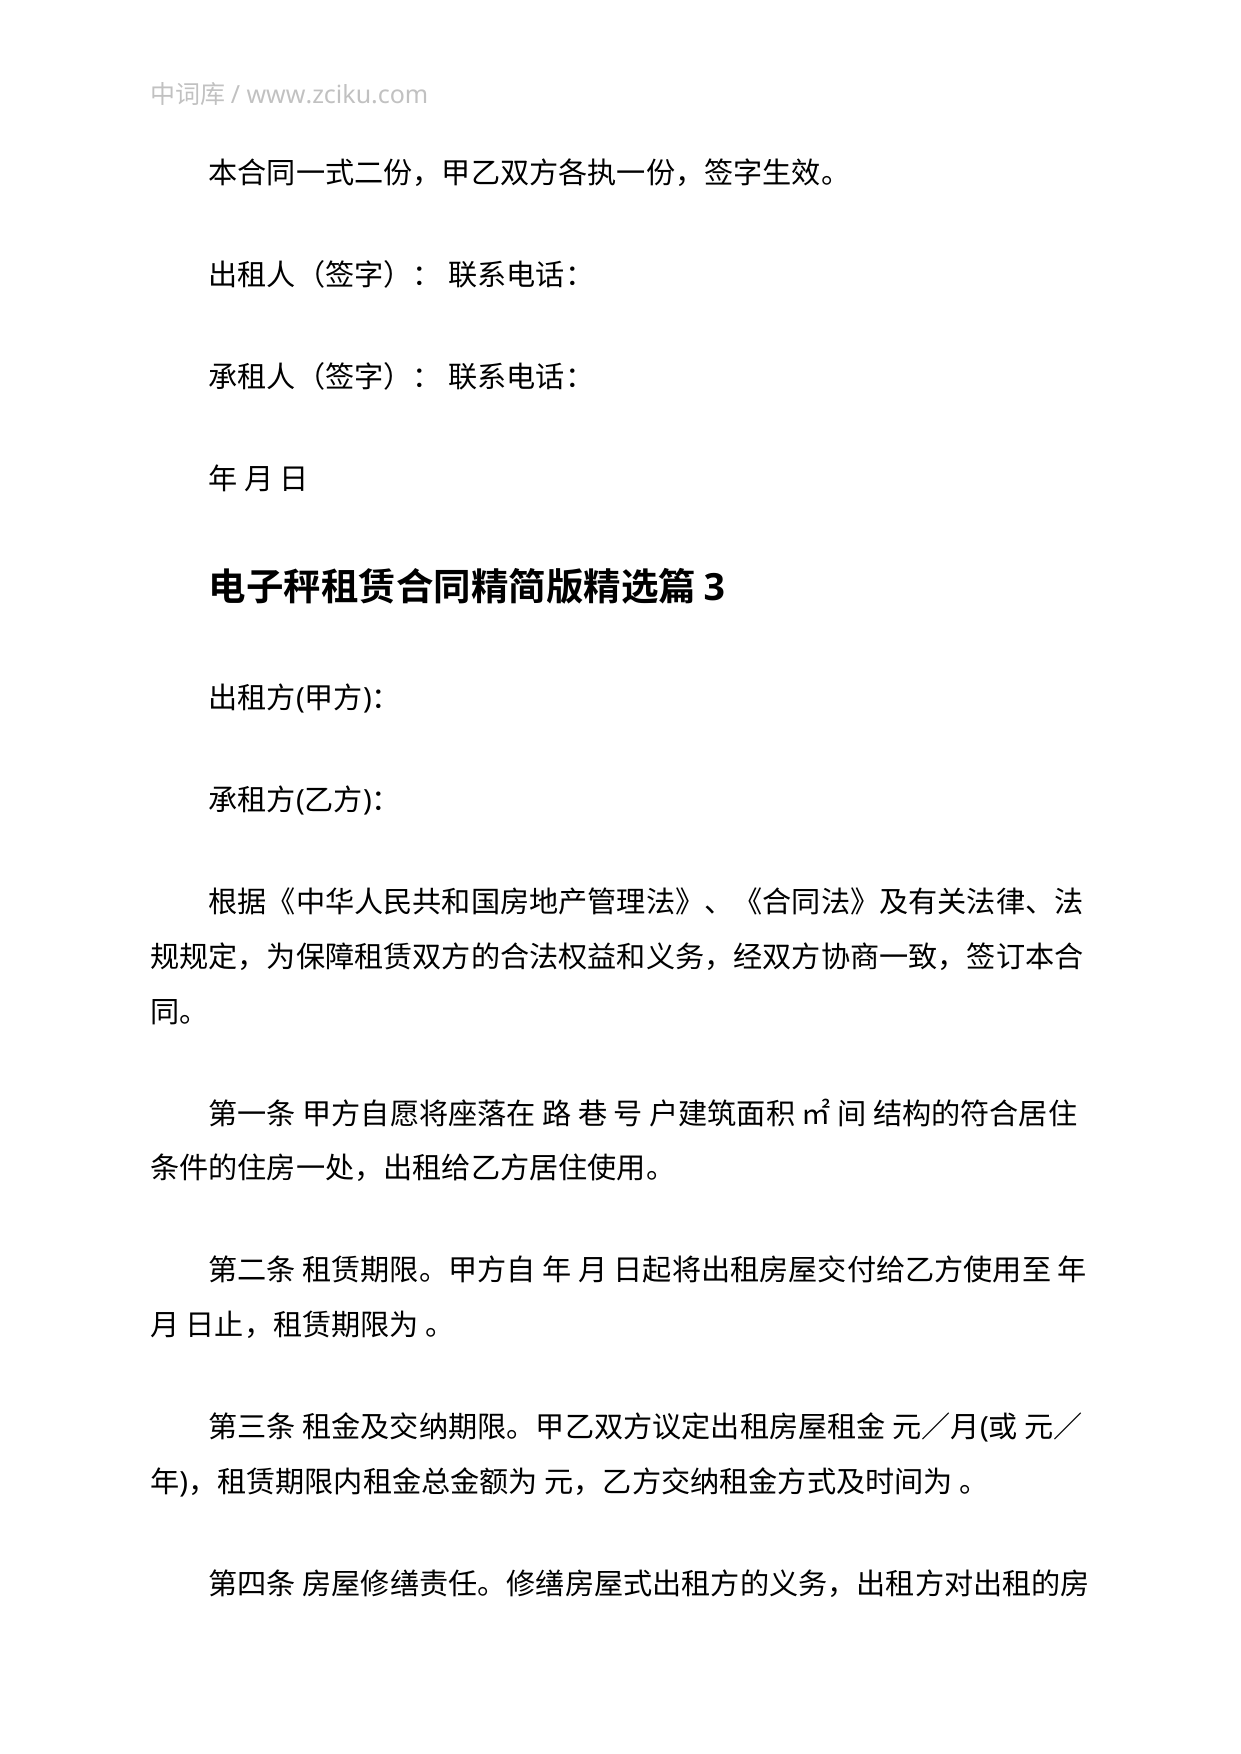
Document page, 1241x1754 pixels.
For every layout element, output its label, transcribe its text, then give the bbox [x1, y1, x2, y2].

text 承租人（签字）： 联系电话： [150, 353, 1090, 396]
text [150, 1561, 1090, 1603]
text 出租人（签字）： 联系电话： [150, 252, 1090, 294]
text 出租方(甲方)： [150, 675, 1090, 717]
text 电子秤租赁合同精简版精选篇3 [150, 557, 1090, 612]
text 年 月 日 [150, 455, 1090, 498]
text 承租方(乙方)： [150, 777, 1090, 819]
text 根据《中华人民共和国房地产管理法》、《合同法》及有关法律、法规规定，为保障租赁双方的合法权益和义务，经双方协商一致，签订本合同。 [150, 879, 1090, 1031]
text 第三条 租金及交纳期限。甲乙双方议定出租房屋租金 元∕月(或 元∕年)，租赁期限内租金总金额为 元，乙方交纳租金方式及时间为 。 [150, 1403, 1090, 1501]
text 本合同一式二份，甲乙双方各执一份，签字生效。 [150, 150, 1090, 192]
text 第一条 甲方自愿将座落在 路 巷 号 户建筑面积 ㎡ 间 结构的符合居住条件的住房一处，出租给乙方居住使用。 [150, 1090, 1090, 1187]
text 第二条 租赁期限。甲方自 年 月 日起将出租房屋交付给乙方使用至 年 月 日止，租赁期限为 。 [150, 1247, 1090, 1344]
